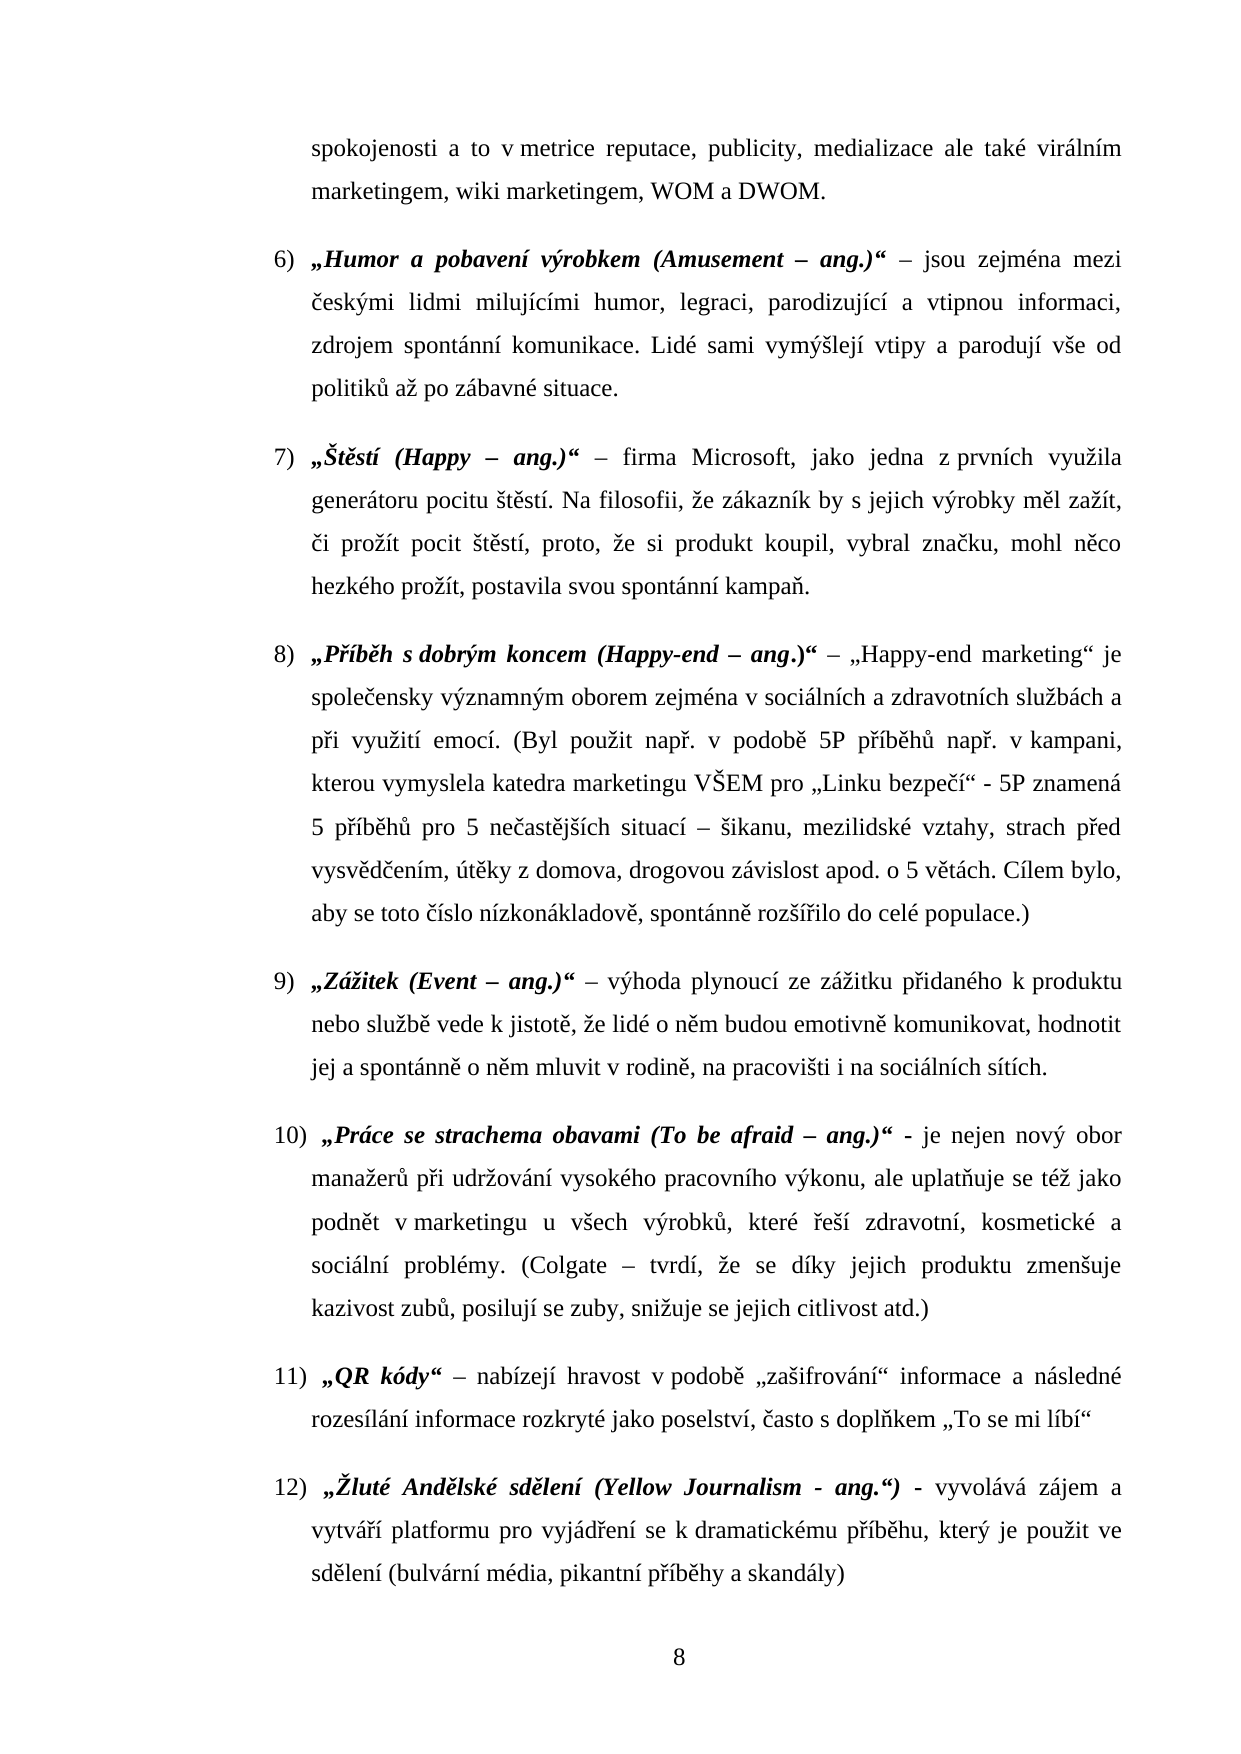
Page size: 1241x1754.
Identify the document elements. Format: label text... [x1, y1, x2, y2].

list „Práce se strachema obavami (To be afraid – ang.)“ - je nejen nový obor manažerů při udržování vysokého pracovního výkonu, ale uplatňuje se též jako podnět v marketingu u všech výrobků, které řeší zdravotní, kosmetické a sociální problémy. (Colgate – tvrdí, že se díky jejich produktu zmenšuje kazivost zubů, posilují se zuby, snižuje se jejich citlivost atd.) [274, 1120, 1122, 1322]
list „Štěstí (Happy – ang.)“ – firma Microsoft, jako jedna z prvních využila generátoru pocitu štěstí. Na filosofii, že zákazník by s jejich výrobky měl zažít, či prožít pocit štěstí, proto, že si produkt koupil, vybral značku, mohl něco hezkého prožít, postavila svou spontánní kampaň. [274, 442, 1122, 600]
list „QR kódy“ – nabízejí hravost v podobě „zašifrování“ informace a následné rozesílání informace rozkryté jako poselství, často s doplňkem „To se mi líbí“ [274, 1361, 1122, 1433]
list „Žluté Andělské sdělení (Yellow Journalism - ang.“) - vyvolává zájem a vytváří platformu pro vyjádření se k dramatickému příběhu, který je použit ve sdělení (bulvární média, pikantní příběhy a skandály) [274, 1472, 1122, 1587]
list „Příběh s dobrým koncem (Happy-end – ang.)“ – „Happy-end marketing“ je společensky významným oborem zejména v sociálních a zdravotních službách a při využití emocí. (Byl použit např. v podobě 5P příběhů např. v kampani, kterou vymyslela katedra marketingu VŠEM pro „Linku bezpečí“ - 5P znamená 5 příběhů pro 5 nečastějších situací – šikanu, mezilidské vztahy, strach před vysvědčením, útěky z domova, drogovou závislost apod. o 5 větách. Cílem bylo, aby se toto číslo nízkonákladově, spontánně rozšířilo do celé populace.) [274, 639, 1122, 927]
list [274, 133, 1122, 205]
list „Zážitek (Event – ang.)“ – výhoda plynoucí ze zážitku přidaného k produktu nebo službě vede k jistotě, že lidé o něm budou emotivně komunikovat, hodnotit jej a spontánně o něm mluvit v rodině, na pracovišti i na sociálních sítích. [274, 966, 1122, 1081]
list „Humor a pobavení výrobkem (Amusement – ang.)“ – jsou zejména mezi českými lidmi milujícími humor, legraci, parodizující a vtipnou informaci, zdrojem spontánní komunikace. Lidé sami vymýšlejí vtipy a parodují vše od politiků až po zábavné situace. [274, 244, 1122, 402]
